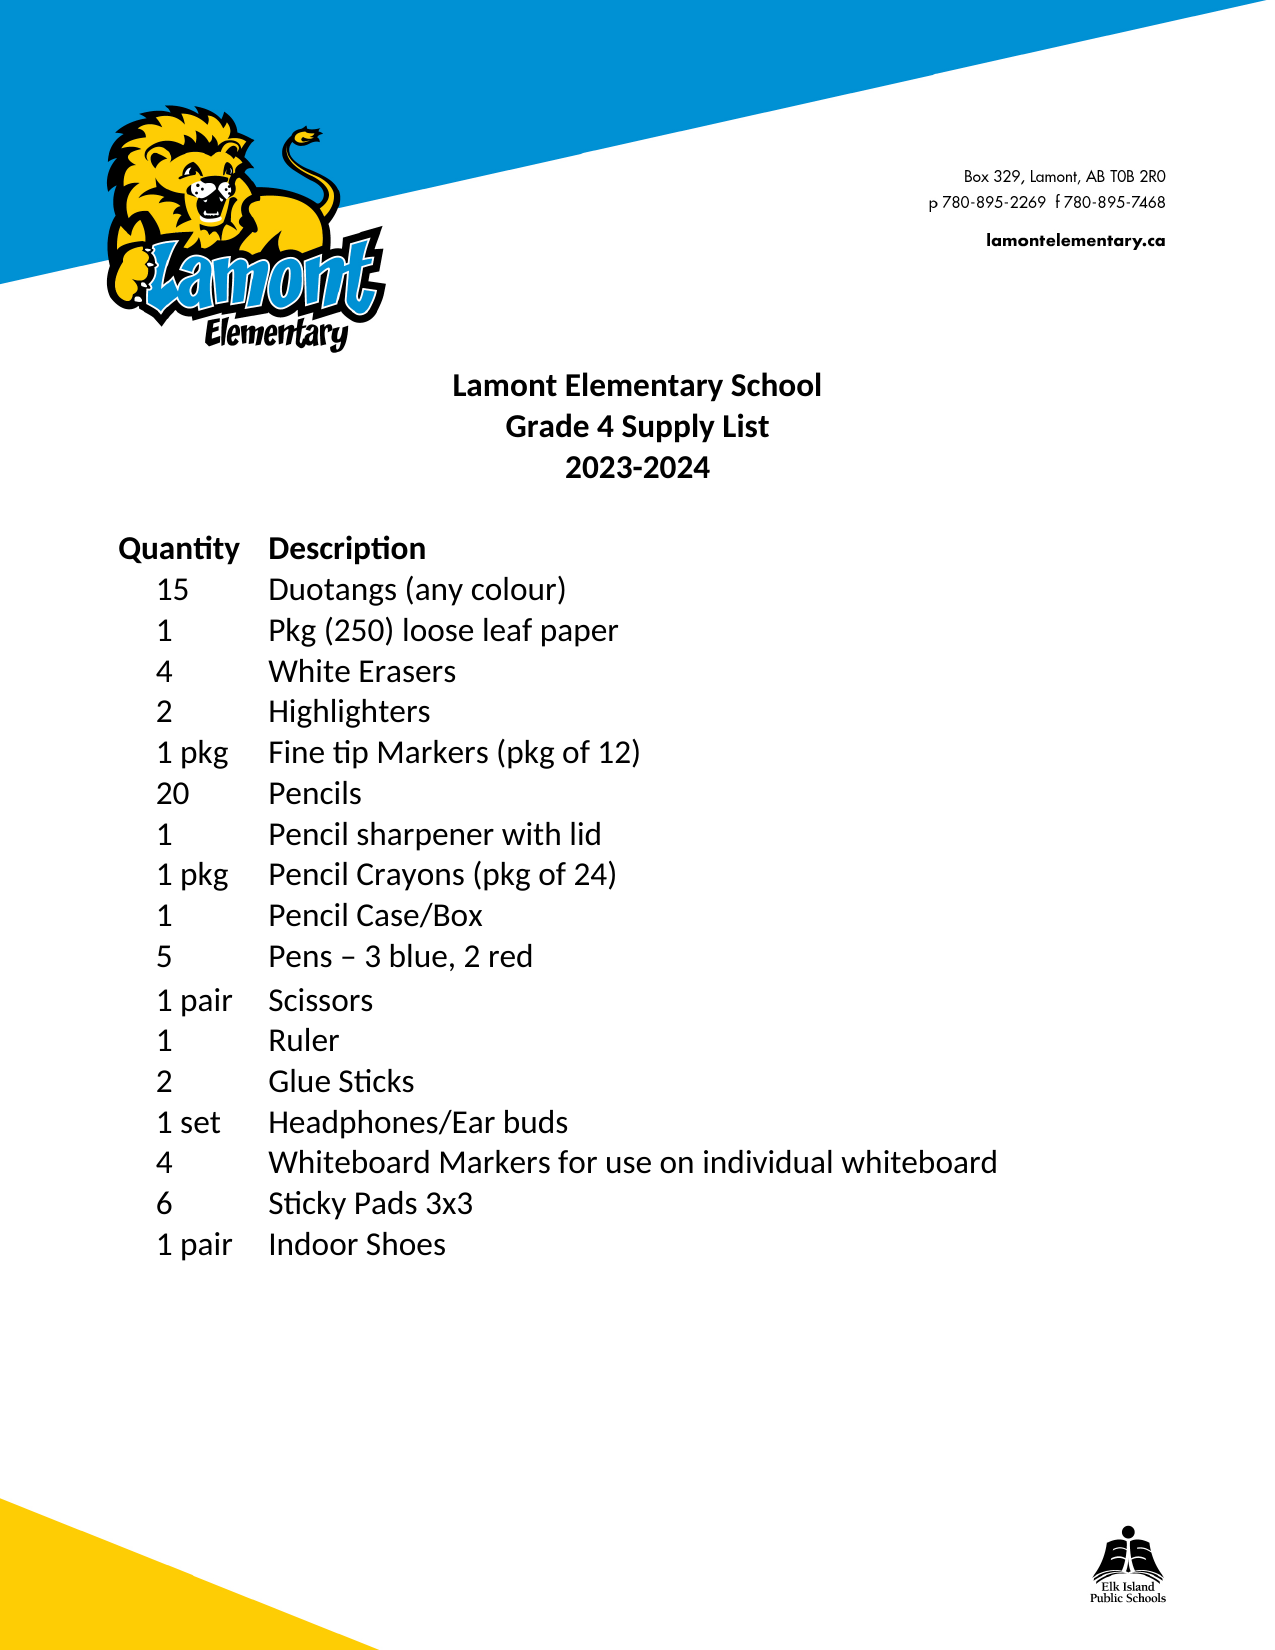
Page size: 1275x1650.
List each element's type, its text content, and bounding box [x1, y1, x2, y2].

text 1 pair Scissors [156, 979, 1157, 1019]
text 1 pkg Fine tip Markers (pkg of 12) [156, 731, 1157, 772]
text 1 pkg Pencil Crayons (pkg of 24) [156, 853, 1157, 894]
text 1 Ruler [156, 1019, 1157, 1060]
text 2023-2024 [118, 446, 1157, 487]
picture [0, 0, 1275, 1650]
text 4 Whiteboard Markers for use on individual whiteboard [156, 1142, 1157, 1182]
text 5 Pens – 3 blue, 2 red [156, 935, 1157, 975]
text 1 Pencil Case/Box [156, 894, 1157, 935]
text 2 Highlighters [156, 690, 1157, 731]
text 20 Pencils [156, 772, 1157, 812]
text Quantity Description [118, 527, 1157, 568]
text 1 Pkg (250) loose leaf paper [156, 609, 1157, 649]
text 2 Glue Sticks [156, 1060, 1157, 1101]
text 4 White Erasers [156, 649, 1157, 690]
text 1 Pencil sharpener with lid [156, 812, 1157, 853]
text 1 pair Indoor Shoes [156, 1223, 1157, 1264]
text Lamont Elementary School [118, 364, 1157, 405]
text 15 Duotangs (any colour) [156, 568, 1157, 609]
text Grade 4 Supply List [118, 405, 1157, 446]
text 6 Sticky Pads 3x3 [156, 1182, 1157, 1223]
text 1 set Headphones/Ear buds [156, 1101, 1157, 1142]
